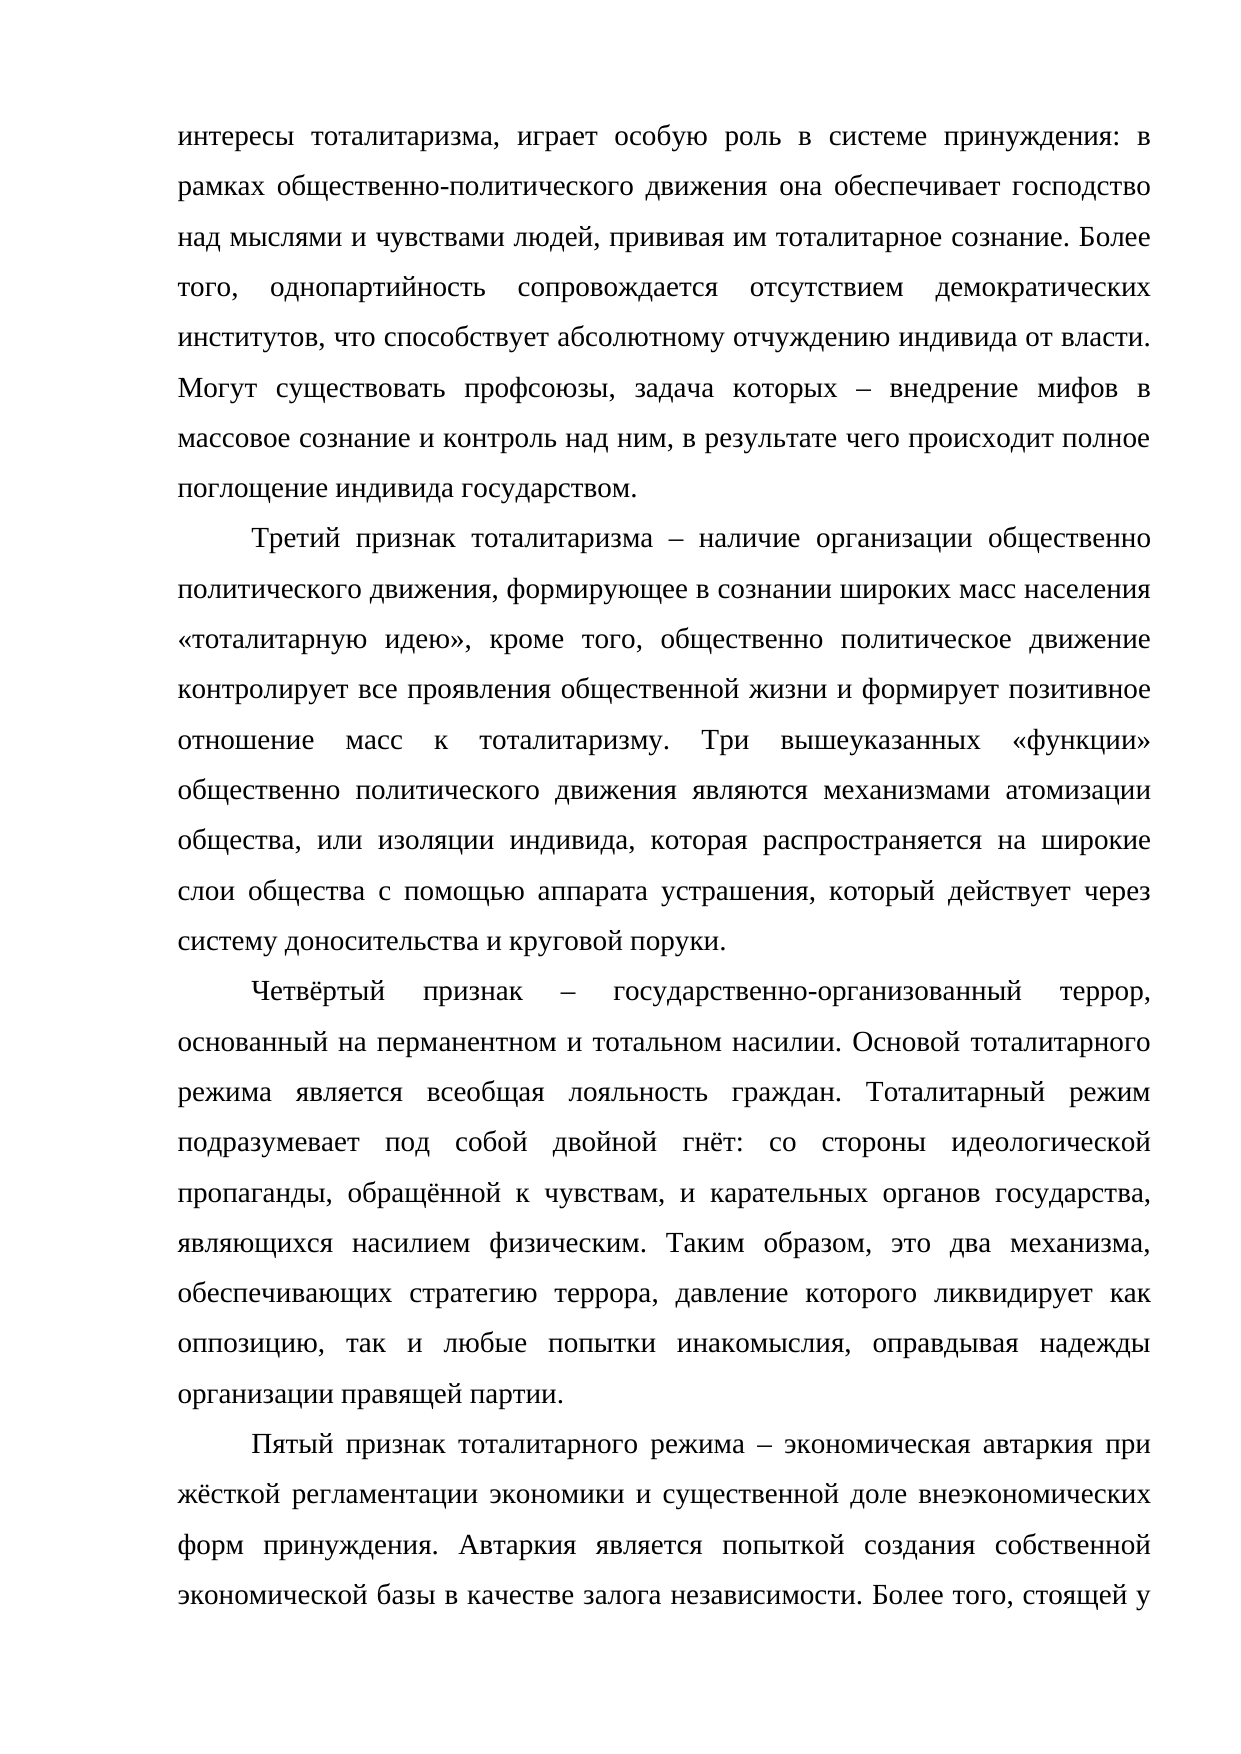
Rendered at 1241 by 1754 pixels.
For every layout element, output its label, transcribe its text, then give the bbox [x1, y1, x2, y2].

text Четвёртый признак – государственно-организованный террор, основанный на перманентном и тотальном насилии. Основой тоталитарного режима является всеобщая лояльность граждан. Тоталитарный режим подразумевает под собой двойной гнёт: со стороны идеологической пропаганды, обращённой к чувствам, и карательных органов государства, являющихся насилием физическим. Таким образом, это два механизма, обеспечивающих стратегию террора, давление которого ликвидирует как оппозицию, так и любые попытки инакомыслия, оправдывая надежды организации правящей партии. [177, 973, 1152, 1409]
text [177, 1426, 1152, 1611]
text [177, 118, 1152, 504]
text Третий признак тоталитаризма – наличие организации общественно политического движения, формирующее в сознании широких масс населения «тоталитарную идею», кроме того, общественно политическое движение контролирует все проявления общественной жизни и формирует позитивное отношение масс к тоталитаризму. Три вышеуказанных «функции» общественно политического движения являются механизмами атомизации общества, или изоляции индивида, которая распространяется на широкие слои общества с помощью аппарата устрашения, который действует через систему доносительства и круговой поруки. [177, 521, 1152, 957]
